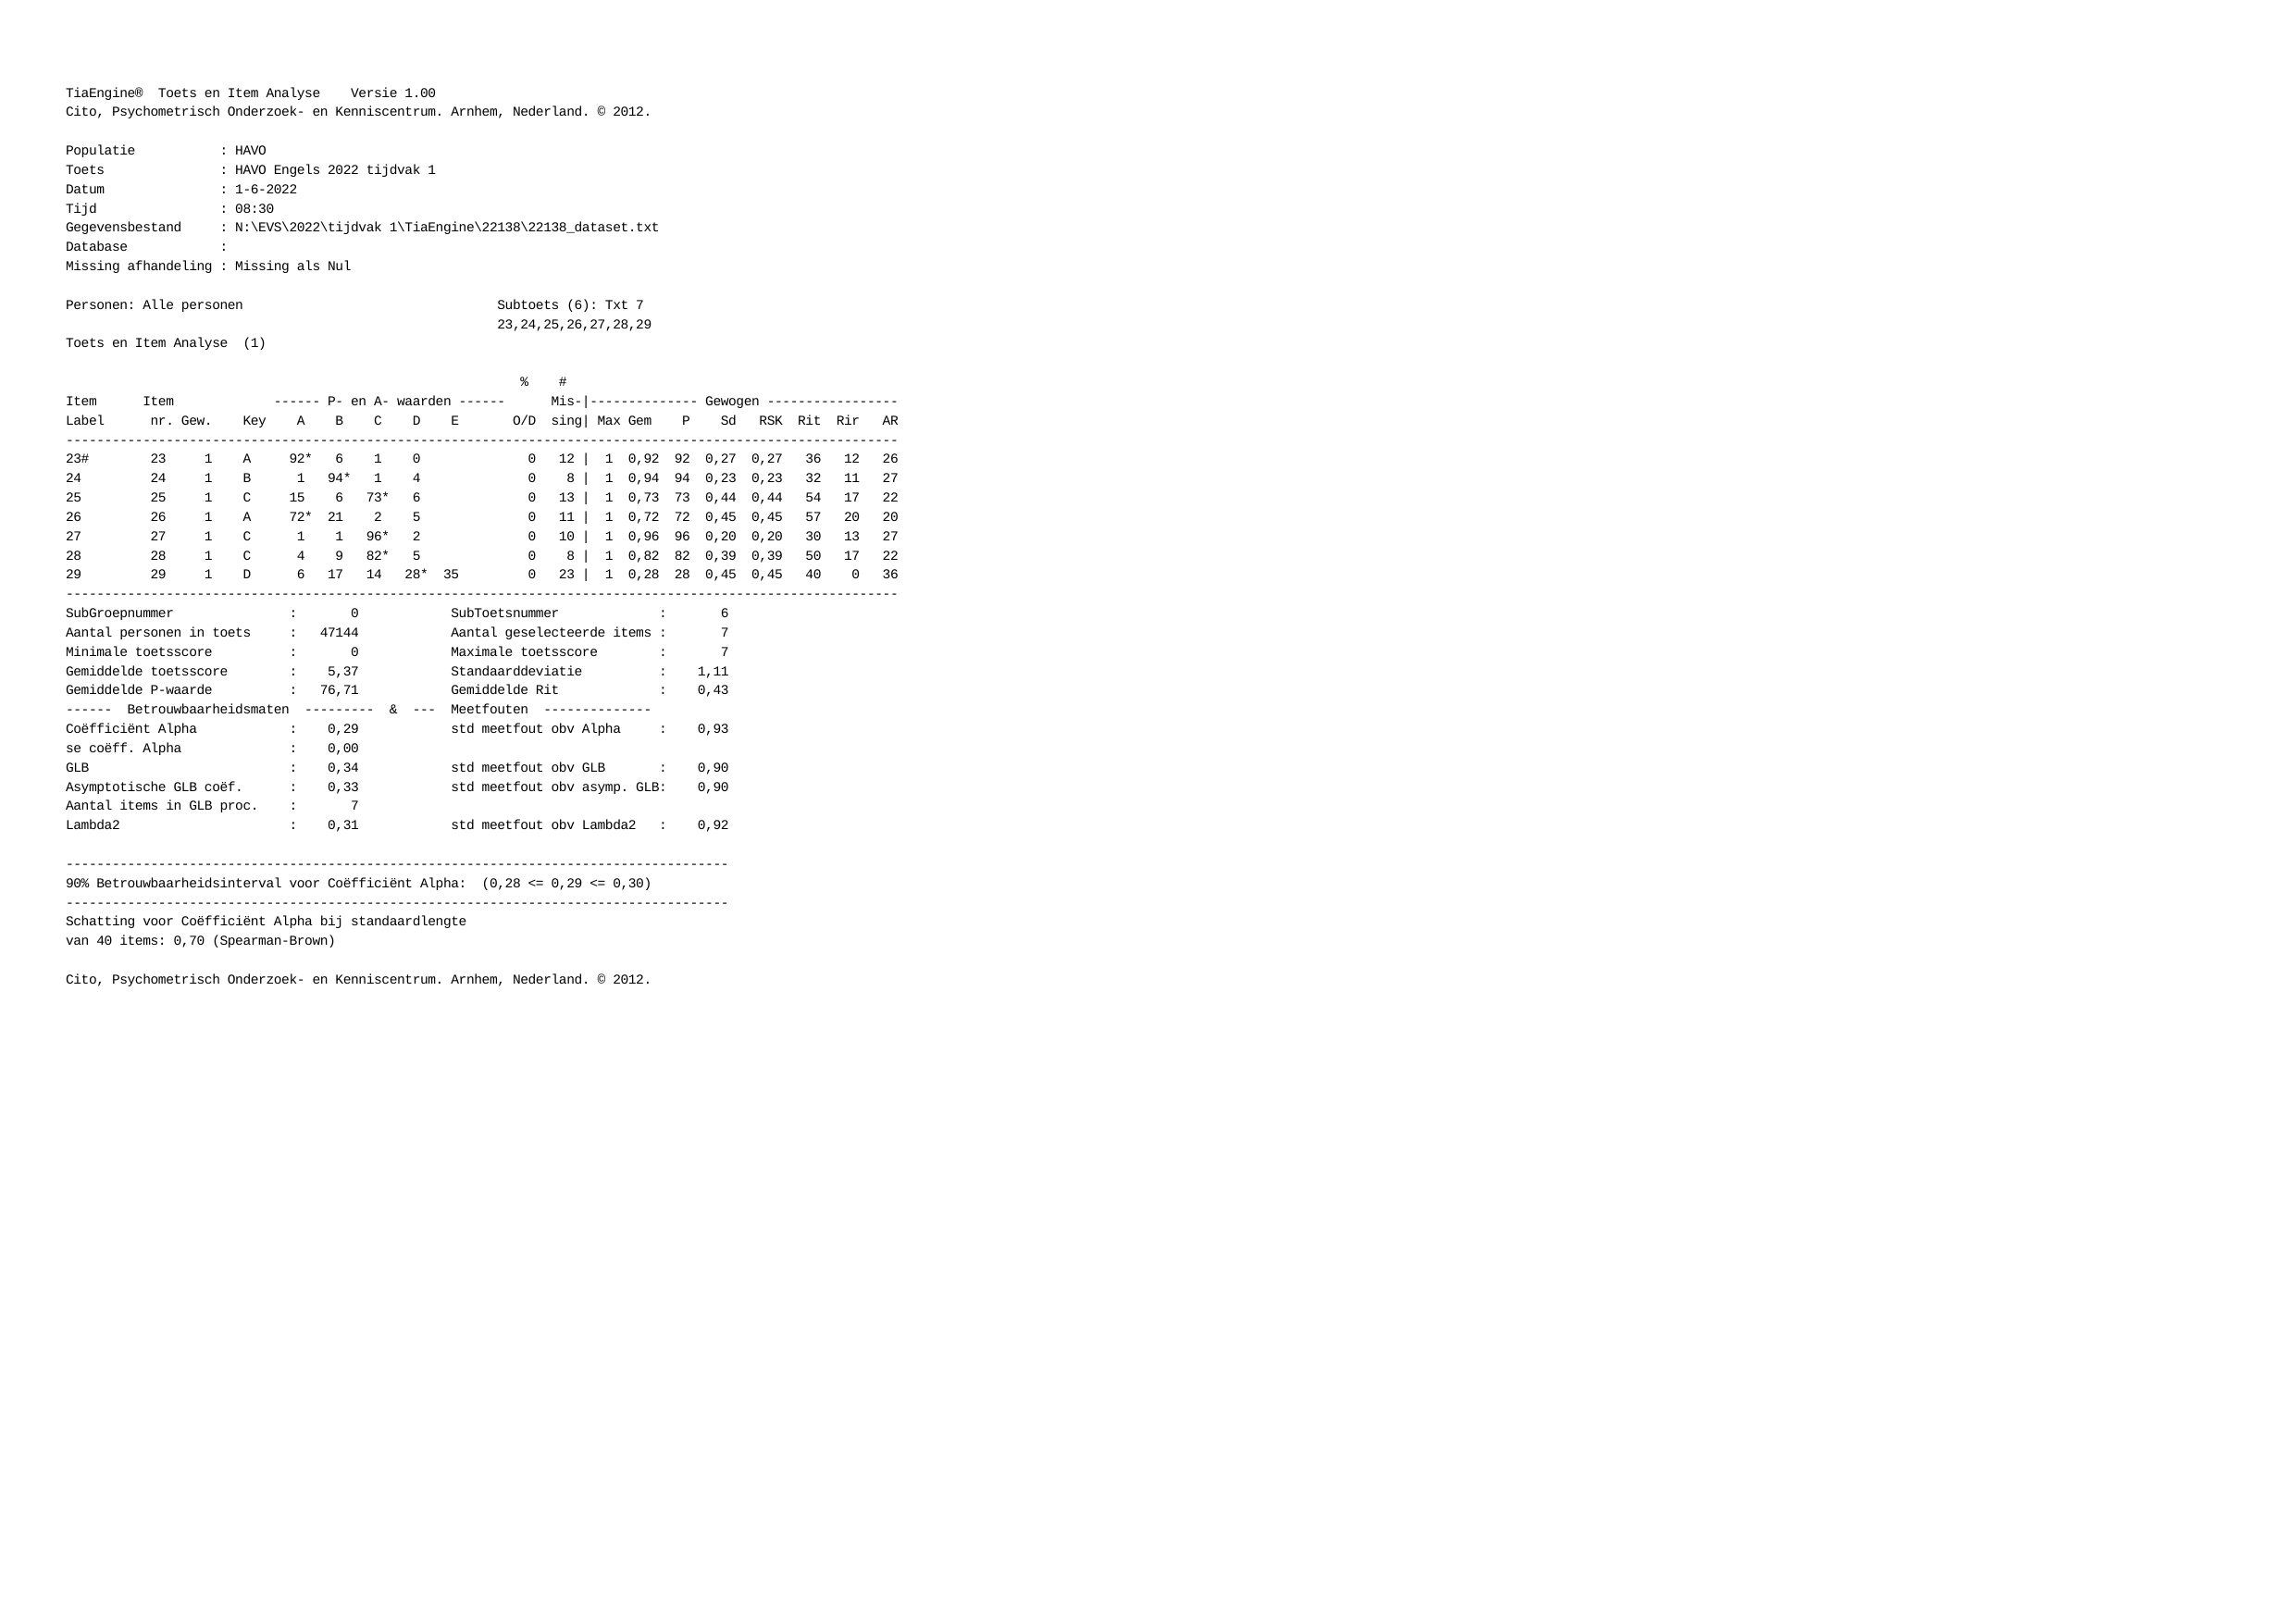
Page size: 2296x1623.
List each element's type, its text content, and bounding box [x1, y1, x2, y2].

text Coëfficiënt Alpha : 0,29 std meetfout obv Alpha : 0,93 [66, 718, 2252, 737]
text Gemiddelde toetsscore : 5,37 Standaarddeviatie : 1,11 [66, 660, 2252, 679]
text SubGroepnummer : 0 SubToetsnummer : 6 [66, 602, 2252, 622]
text 24 24 1 B 1 94* 1 4 0 8 | 1 0,94 94 0,23 0,23 32 11 27 [66, 467, 2252, 487]
text % # [66, 371, 2252, 390]
text 26 26 1 A 72* 21 2 5 0 11 | 1 0,72 72 0,45 0,45 57 20 20 [66, 506, 2252, 526]
text -------------------------------------------------------------------------------------- [66, 853, 2252, 873]
text Label nr. Gew. Key A B C D E O/D sing| Max Gem P Sd RSK Rit Rir AR [66, 410, 2252, 428]
text Gegevensbestand : N:\EVS\2022\tijdvak 1\TiaEngine\22138\22138_dataset.txt [66, 217, 2252, 236]
text -------------------------------------------------------------------------------------- [66, 891, 2252, 911]
text se coëff. Alpha : 0,00 [66, 737, 2252, 757]
text 29 29 1 D 6 17 14 28* 35 0 23 | 1 0,28 28 0,45 0,45 40 0 36 [66, 564, 2252, 583]
text van 40 items: 0,70 (Spearman-Brown) [66, 930, 2252, 949]
text 23# 23 1 A 92* 6 1 0 0 12 | 1 0,92 92 0,27 0,27 36 12 26 [66, 448, 2252, 467]
text Aantal items in GLB proc. : 7 [66, 795, 2252, 814]
text Datum : 1-6-2022 [66, 179, 2252, 197]
text Toets en Item Analyse (1) [66, 332, 2252, 352]
text TiaEngine® Toets en Item Analyse Versie 1.00 [66, 81, 2252, 101]
text Minimale toetsscore : 0 Maximale toetsscore : 7 [66, 641, 2252, 660]
text Aantal personen in toets : 47144 Aantal geselecteerde items : 7 [66, 622, 2252, 641]
text Toets : HAVO Engels 2022 tijdvak 1 [66, 159, 2252, 179]
text ------------------------------------------------------------------------------------------------------------ [66, 583, 2252, 602]
text Lambda2 : 0,31 std meetfout obv Lambda2 : 0,92 [66, 814, 2252, 834]
text Populatie : HAVO [66, 140, 2252, 159]
text 90% Betrouwbaarheidsinterval voor Coëfficiënt Alpha: (0,28 <= 0,29 <= 0,30) [66, 873, 2252, 891]
text Gemiddelde P-waarde : 76,71 Gemiddelde Rit : 0,43 [66, 679, 2252, 699]
text ------ Betrouwbaarheidsmaten --------- & --- Meetfouten -------------- [66, 699, 2252, 718]
text GLB : 0,34 std meetfout obv GLB : 0,90 [66, 757, 2252, 775]
text Tijd : 08:30 [66, 197, 2252, 217]
text 23,24,25,26,27,28,29 [66, 313, 2252, 332]
text ------------------------------------------------------------------------------------------------------------ [66, 428, 2252, 448]
text Item Item ------ P- en A- waarden ------ Mis-|-------------- Gewogen ----------------- [66, 390, 2252, 410]
text Schatting voor Coëfficiënt Alpha bij standaardlengte [66, 911, 2252, 930]
text Personen: Alle personen Subtoets (6): Txt 7 [66, 294, 2252, 313]
text Missing afhandeling : Missing als Nul [66, 255, 2252, 275]
text 28 28 1 C 4 9 82* 5 0 8 | 1 0,82 82 0,39 0,39 50 17 22 [66, 544, 2252, 564]
text Cito, Psychometrisch Onderzoek- en Kenniscentrum. Arnhem, Nederland. © 2012. [66, 101, 2252, 120]
text 27 27 1 C 1 1 96* 2 0 10 | 1 0,96 96 0,20 0,20 30 13 27 [66, 526, 2252, 544]
text 25 25 1 C 15 6 73* 6 0 13 | 1 0,73 73 0,44 0,44 54 17 22 [66, 487, 2252, 506]
text Database : [66, 236, 2252, 255]
text Asymptotische GLB coëf. : 0,33 std meetfout obv asymp. GLB: 0,90 [66, 775, 2252, 795]
text Cito, Psychometrisch Onderzoek- en Kenniscentrum. Arnhem, Nederland. © 2012. [66, 969, 2252, 988]
